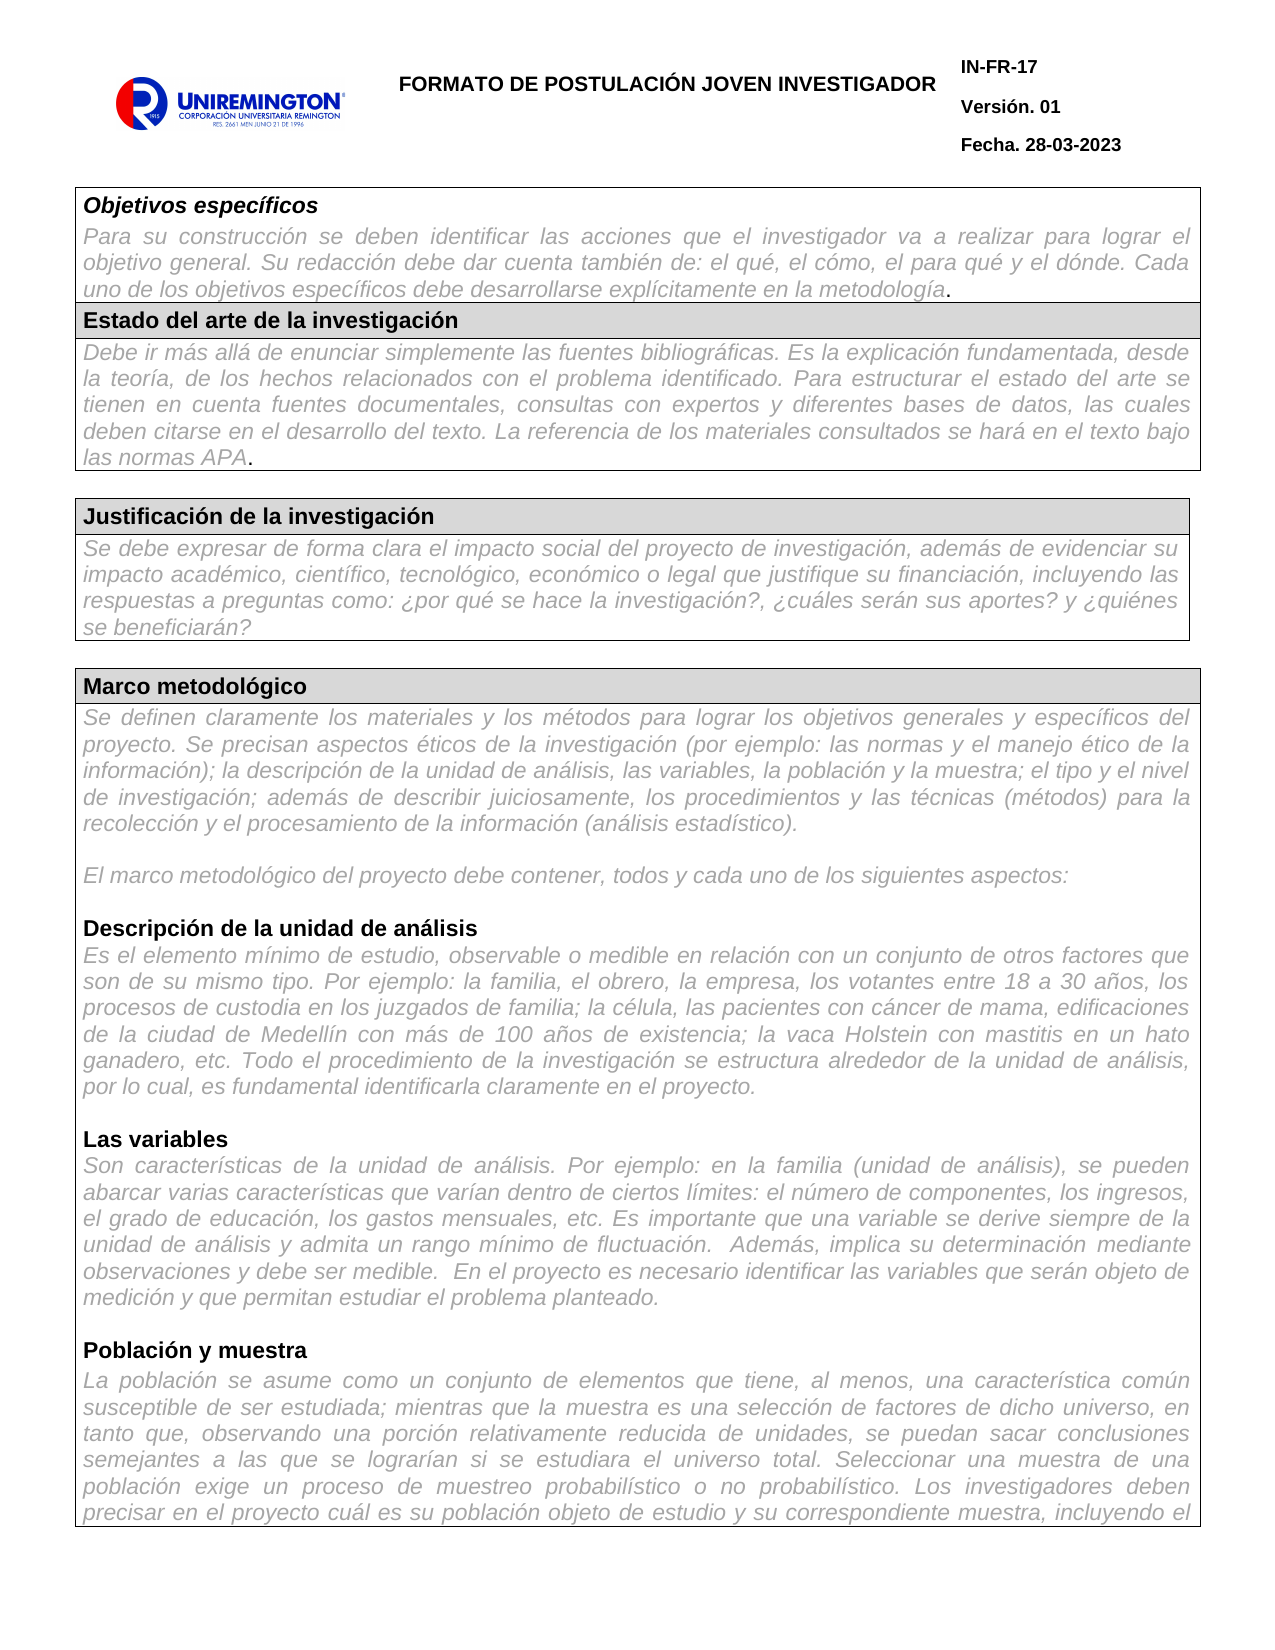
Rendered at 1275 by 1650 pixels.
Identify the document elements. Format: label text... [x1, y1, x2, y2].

picture [115, 77, 346, 131]
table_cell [76, 704, 1200, 1526]
table_cell Debe ir más allá de enunciar simplemente las fuentes bibliográficas. Es la explicación fundamentada, desde la teoría, de los hechos relacionados con el problema identificado. Para estructurar el estado del arte se tienen en cuenta fuentes documentales, consultas con expertos y diferentes bases de datos, las cuales deben citarse en el desarrollo del texto. La referencia de los materiales consultados se hará en el texto bajo las normas APA. [76, 339, 1200, 470]
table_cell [76, 188, 1200, 302]
table_header Marco metodológico [76, 669, 1200, 703]
table_cell Se debe expresar de forma clara el impacto social del proyecto de investigación, además de evidenciar su impacto académico, científico, tecnológico, económico o legal que justifique su financiación, incluyendo las respuestas a preguntas como: ¿por qué se hace la investigación?, ¿cuáles serán sus aportes? y ¿quiénes se beneficiarán? [76, 535, 1189, 640]
table_cell Estado del arte de la investigación [76, 303, 1200, 338]
table_header Justificación de la investigación [76, 499, 1189, 534]
